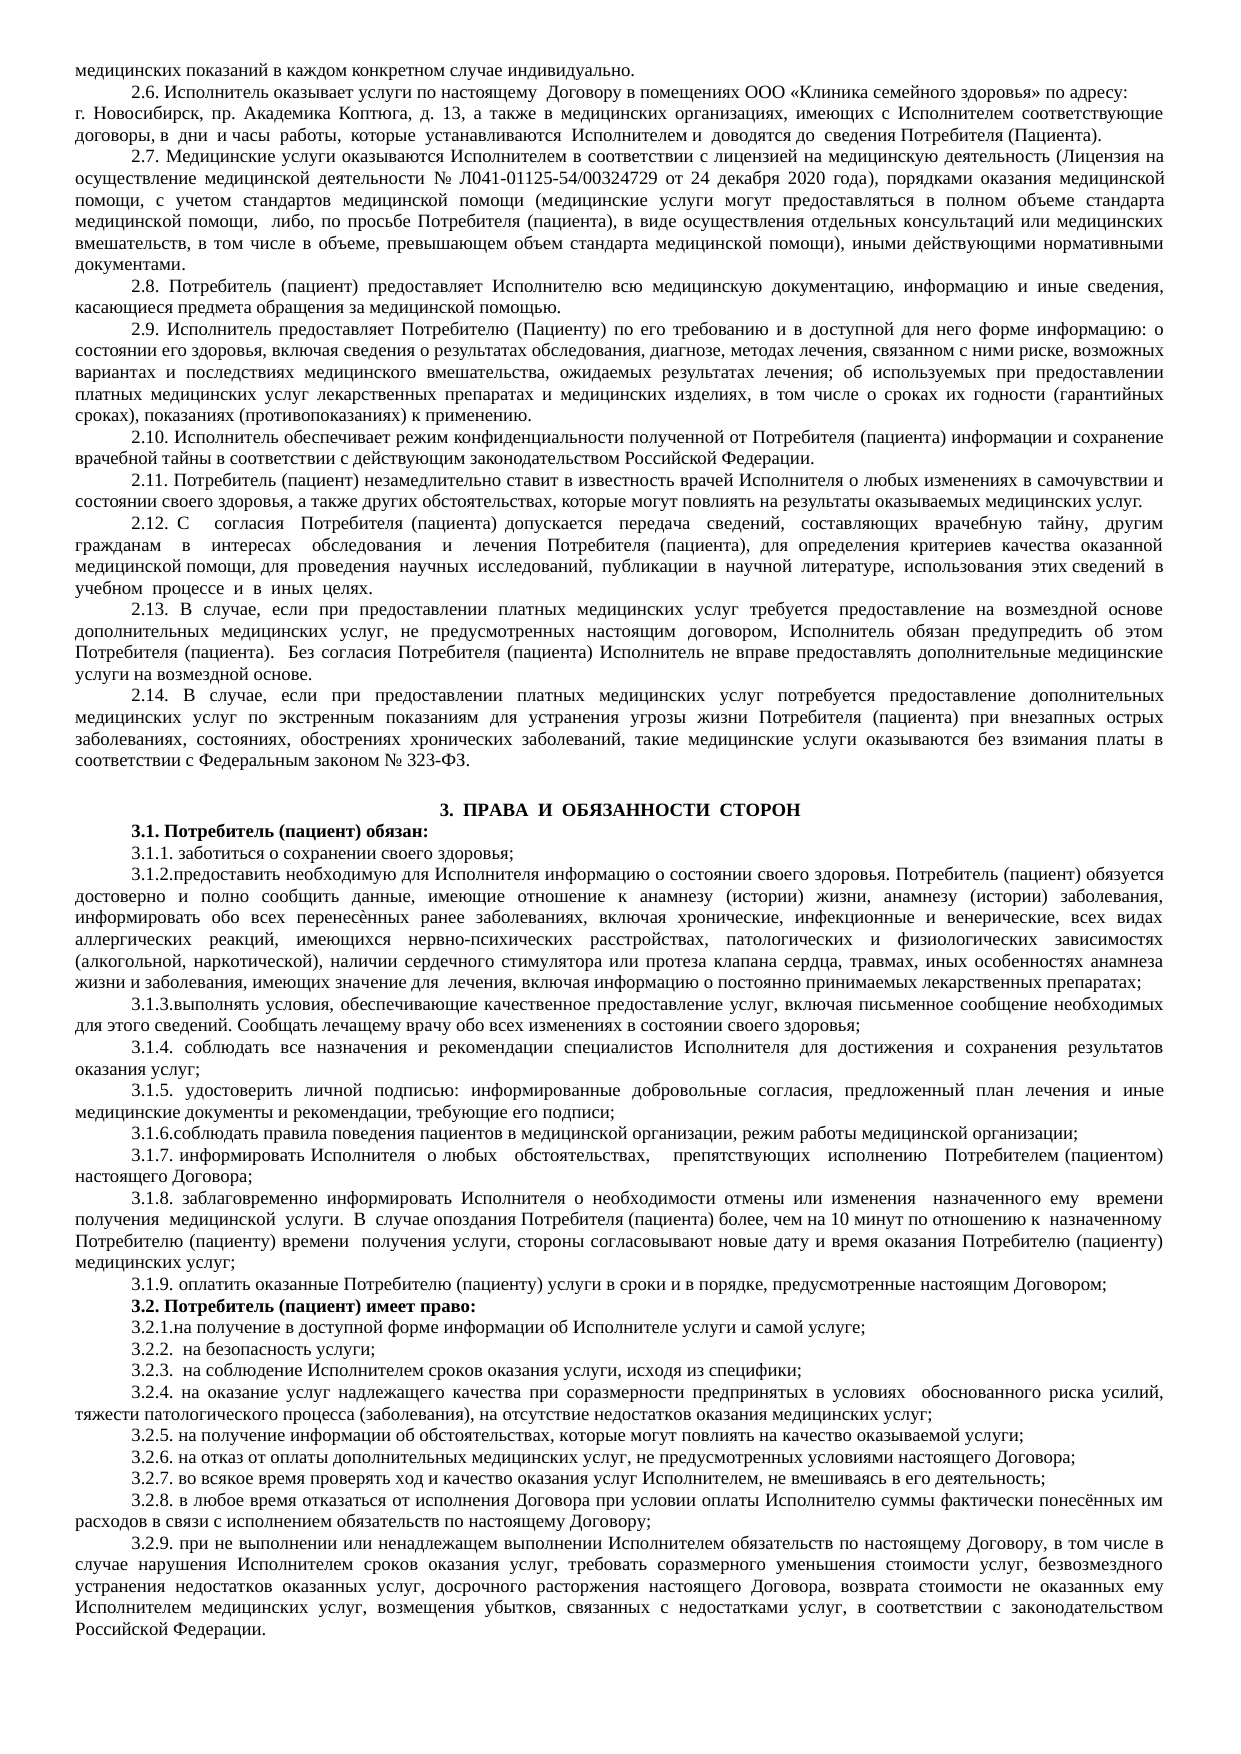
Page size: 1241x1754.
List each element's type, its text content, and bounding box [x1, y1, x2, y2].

text 3.1.1. заботиться о сохранении своего здоровья; [75, 842, 1165, 863]
text 3.2.7. во всякое время проверять ход и качество оказания услуг Исполнителем, не вмешиваясь в его деятельность; [75, 1467, 1165, 1489]
text 2.6. Исполнитель оказывает услуги по настоящему Договору в помещениях ООО «Клиника семейного здоровья» по адресу: [75, 81, 1165, 102]
text 2.7. Медицинские услуги оказываются Исполнителем в соответствии с лицензией на медицинскую деятельность (Лицензия на осуществление медицинской деятельности № Л041-01125-54/00324729 от 24 декабря 2020 года), порядками оказания медицинской помощи, с учетом стандартов медицинской помощи (медицинские услуги могут предоставляться в полном объеме стандарта медицинской помощи, либо, по просьбе Потребителя (пациента), в виде осуществления отдельных консультаций или медицинских вмешательств, в том числе в объеме, превышающем объем стандарта медицинской помощи), иными действующими нормативными документами. [75, 145, 1165, 275]
text 3.2.4. на оказание услуг надлежащего качества при соразмерности предпринятых в условиях обоснованного риска усилий, тяжести патологического процесса (заболевания), на отсутствие недостатков оказания медицинских услуг; [75, 1381, 1165, 1424]
text г. Новосибирск, пр. Академика Коптюга, д. 13, а также в медицинских организациях, имеющих с Исполнителем соответствующие договоры, в дни и часы работы, которые устанавливаются Исполнителем и доводятся до сведения Потребителя (Пациента). [75, 102, 1165, 145]
text 3.1. Потребитель (пациент) обязан: [75, 820, 1165, 842]
text 2.10. Исполнитель обеспечивает режим конфиденциальности полученной от Потребителя (пациента) информации и сохранение врачебной тайны в соответствии с действующим законодательством Российской Федерации. [75, 426, 1165, 469]
text 3. ПРАВА И ОБЯЗАННОСТИ СТОРОН [75, 799, 1165, 820]
text 2.13. В случае, если при предоставлении платных медицинских услуг требуется предоставление на возмездной основе дополнительных медицинских услуг, не предусмотренных настоящим договором, Исполнитель обязан предупредить об этом Потребителя (пациента). Без согласия Потребителя (пациента) Исполнитель не вправе предоставлять дополнительные медицинские услуги на возмездной основе. [75, 598, 1165, 684]
text 2.12. С согласия Потребителя (пациента) допускается передача сведений, составляющих врачебную тайну, другим гражданам в интересах обследования и лечения Потребителя (пациента), для определения критериев качества оказанной медицинской помощи, для проведения научных исследований, публикации в научной литературе, использования этих сведений в учебном процессе и в иных целях. [75, 512, 1165, 598]
text 2.14. В случае, если при предоставлении платных медицинских услуг потребуется предоставление дополнительных медицинских услуг по экстренным показаниям для устранения угрозы жизни Потребителя (пациента) при внезапных острых заболеваниях, состояниях, обострениях хронических заболеваний, такие медицинские услуги оказываются без взимания платы в соответствии с Федеральным законом № 323-ФЗ. [75, 684, 1165, 771]
text 3.2.5. на получение информации об обстоятельствах, которые могут повлиять на качество оказываемой услуги; [75, 1424, 1165, 1446]
text 3.1.9. оплатить оказанные Потребителю (пациенту) услуги в сроки и в порядке, предусмотренные настоящим Договором; [75, 1273, 1165, 1294]
text 3.1.2.предоставить необходимую для Исполнителя информацию о состоянии своего здоровья. Потребитель (пациент) обязуется достоверно и полно сообщить данные, имеющие отношение к анамнезу (истории) жизни, анамнезу (истории) заболевания, информировать обо всех перенесѐнных ранее заболеваниях, включая хронические, инфекционные и венерические, всех видах аллергических реакций, имеющихся нервно-психических расстройствах, патологических и физиологических зависимостях (алкогольной, наркотической), наличии сердечного стимулятора или протеза клапана сердца, травмах, иных особенностях анамнеза жизни и заболевания, имеющих значение для лечения, включая информацию о постоянно принимаемых лекарственных препаратах; [75, 863, 1165, 993]
text 3.2.3. на соблюдение Исполнителем сроков оказания услуги, исходя из специфики; [75, 1359, 1165, 1381]
text 3.1.5. удостоверить личной подписью: информированные добровольные согласия, предложенный план лечения и иные медицинские документы и рекомендации, требующие его подписи; [75, 1079, 1165, 1122]
text 3.1.6.соблюдать правила поведения пациентов в медицинской организации, режим работы медицинской организации; [75, 1122, 1165, 1144]
text 2.9. Исполнитель предоставляет Потребителю (Пациенту) по его требованию и в доступной для него форме информацию: о состоянии его здоровья, включая сведения о результатах обследования, диагнозе, методах лечения, связанном с ними риске, возможных вариантах и последствиях медицинского вмешательства, ожидаемых результатах лечения; об используемых при предоставлении платных медицинских услуг лекарственных препаратах и медицинских изделиях, в том числе о сроках их годности (гарантийных сроках), показаниях (противопоказаниях) к применению. [75, 318, 1165, 426]
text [75, 59, 1165, 81]
text 3.2.9. при не выполнении или ненадлежащем выполнении Исполнителем обязательств по настоящему Договору, в том числе в случае нарушения Исполнителем сроков оказания услуг, требовать соразмерного уменьшения стоимости услуг, безвозмездного устранения недостатков оказанных услуг, досрочного расторжения настоящего Договора, возврата стоимости не оказанных ему Исполнителем медицинских услуг, возмещения убытков, связанных с недостатками услуг, в соответствии с законодательством Российской Федерации. [75, 1532, 1165, 1639]
text 3.2.2. на безопасность услуги; [75, 1338, 1165, 1359]
text 3.2. Потребитель (пациент) имеет право: [75, 1294, 1165, 1316]
text 3.1.3.выполнять условия, обеспечивающие качественное предоставление услуг, включая письменное сообщение необходимых для этого сведений. Сообщать лечащему врачу обо всех изменениях в состоянии своего здоровья; [75, 993, 1165, 1036]
text 3.1.4. соблюдать все назначения и рекомендации специалистов Исполнителя для достижения и сохранения результатов оказания услуг; [75, 1036, 1165, 1079]
text 3.1.7. информировать Исполнителя о любых обстоятельствах, препятствующих исполнению Потребителем (пациентом) настоящего Договора; [75, 1144, 1165, 1187]
text 2.8. Потребитель (пациент) предоставляет Исполнителю всю медицинскую документацию, информацию и иные сведения, касающиеся предмета обращения за медицинской помощью. [75, 275, 1165, 318]
text 3.2.8. в любое время отказаться от исполнения Договора при условии оплаты Исполнителю суммы фактически понесённых им расходов в связи с исполнением обязательств по настоящему Договору; [75, 1489, 1165, 1532]
text 3.1.8. заблаговременно информировать Исполнителя о необходимости отмены или изменения назначенного ему времени получения медицинской услуги. В случае опоздания Потребителя (пациента) более, чем на 10 минут по отношению к назначенному Потребителю (пациенту) времени получения услуги, стороны согласовывают новые дату и время оказания Потребителю (пациенту) медицинских услуг; [75, 1187, 1165, 1273]
text 3.2.1.на получение в доступной форме информации об Исполнителе услуги и самой услуге; [75, 1316, 1165, 1338]
text 3.2.6. на отказ от оплаты дополнительных медицинских услуг, не предусмотренных условиями настоящего Договора; [75, 1446, 1165, 1467]
text 2.11. Потребитель (пациент) незамедлительно ставит в известность врачей Исполнителя о любых изменениях в самочувствии и состоянии своего здоровья, а также других обстоятельствах, которые могут повлиять на результаты оказываемых медицинских услуг. [75, 469, 1165, 512]
